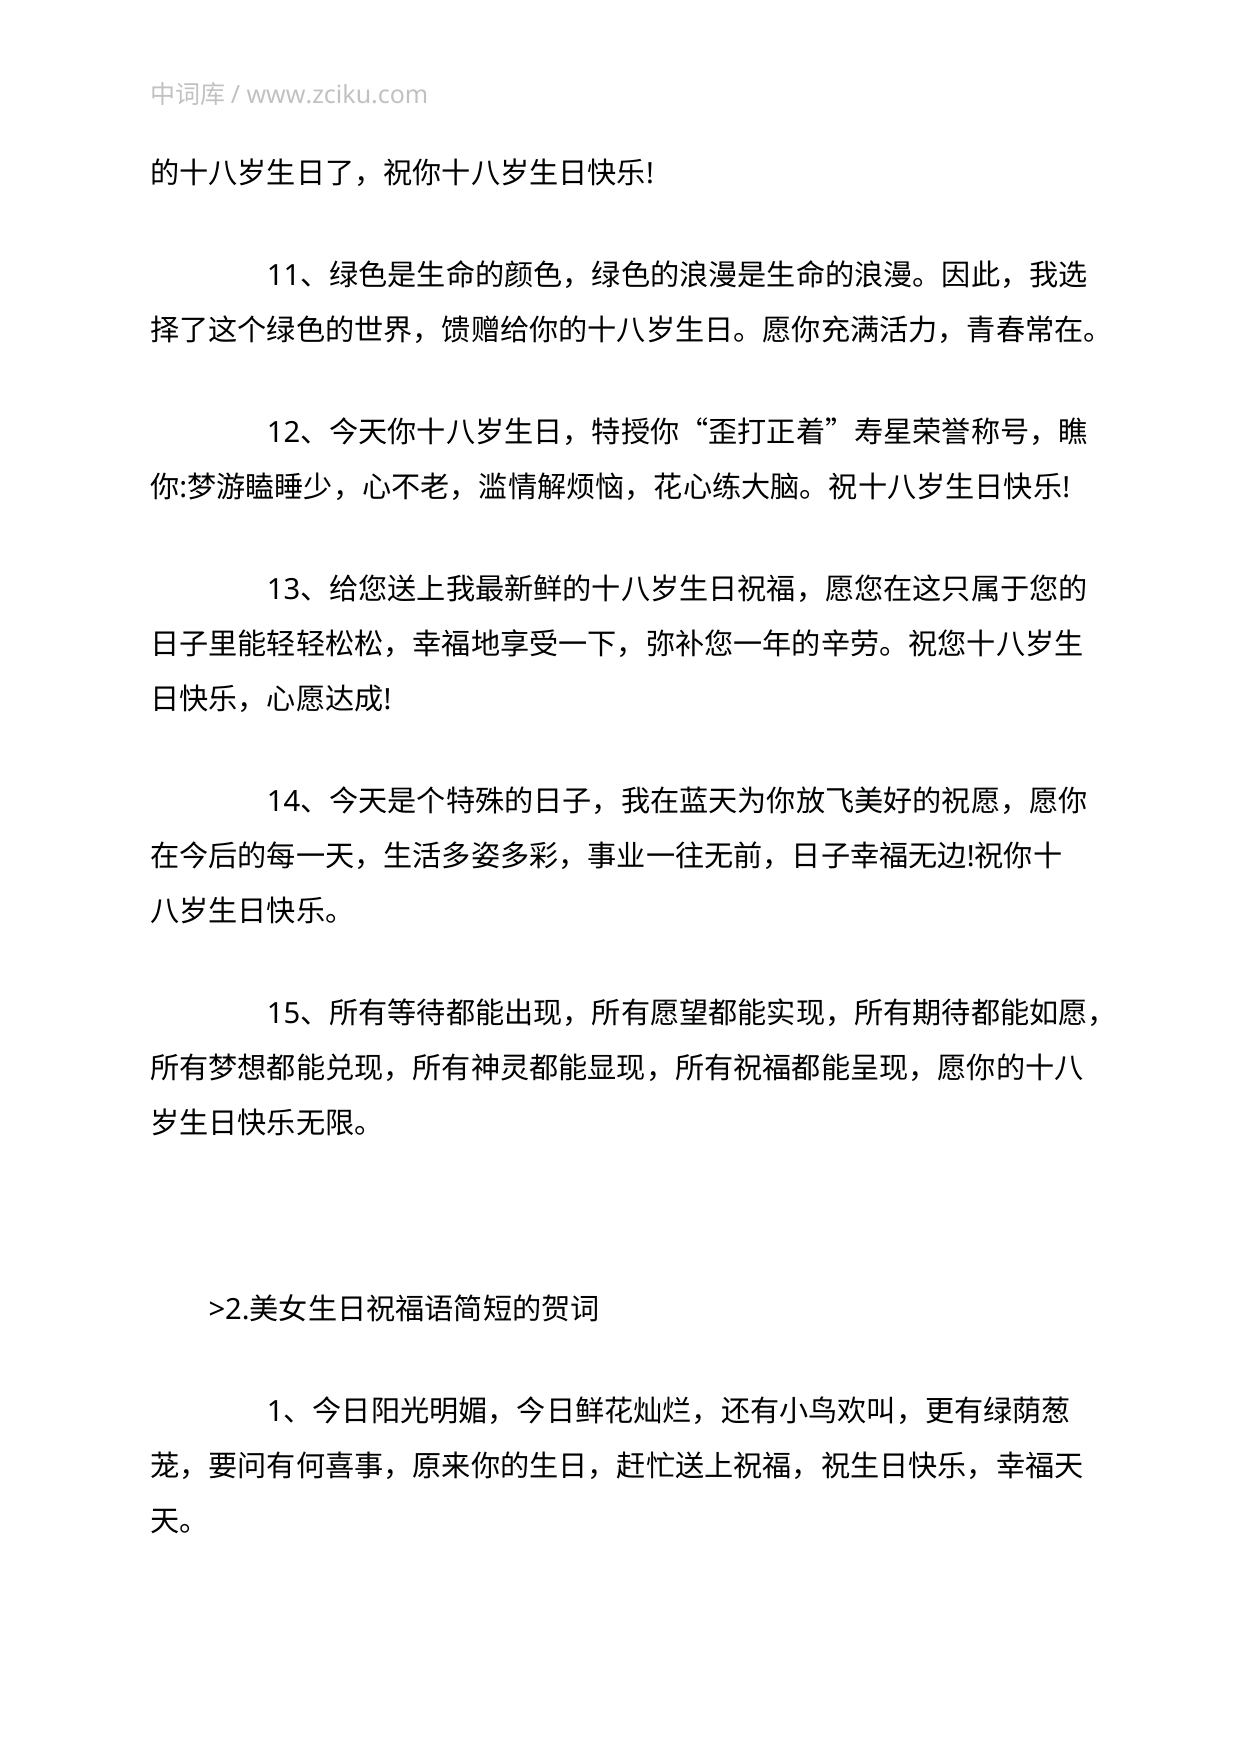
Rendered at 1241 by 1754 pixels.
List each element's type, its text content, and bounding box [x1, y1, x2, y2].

text >2.美女生日祝福语简短的贺词 [150, 1285, 1090, 1328]
text 13、给您送上我最新鲜的十八岁生日祝福，愿您在这只属于您的日子里能轻轻松松，幸福地享受一下，弥补您一年的辛劳。祝您十八岁生日快乐，心愿达成! [150, 566, 1090, 718]
text 11、绿色是生命的颜色，绿色的浪漫是生命的浪漫。因此，我选择了这个绿色的世界，馈赠给你的十八岁生日。愿你充满活力，青春常在。 [150, 252, 1090, 349]
text 1、今日阳光明媚，今日鲜花灿烂，还有小鸟欢叫，更有绿荫葱茏，要问有何喜事，原来你的生日，赶忙送上祝福，祝生日快乐，幸福天天。 [150, 1387, 1090, 1539]
text 14、今天是个特殊的日子，我在蓝天为你放飞美好的祝愿，愿你在今后的每一天，生活多姿多彩，事业一往无前，日子幸福无边!祝你十八岁生日快乐。 [150, 778, 1090, 930]
text 12、今天你十八岁生日，特授你“歪打正着”寿星荣誉称号，瞧你:梦游瞌睡少，心不老，滥情解烦恼，花心练大脑。祝十八岁生日快乐! [150, 409, 1090, 506]
text 15、所有等待都能出现，所有愿望都能实现，所有期待都能如愿，所有梦想都能兑现，所有神灵都能显现，所有祝福都能呈现，愿你的十八岁生日快乐无限。 [150, 989, 1090, 1142]
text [150, 150, 1090, 192]
